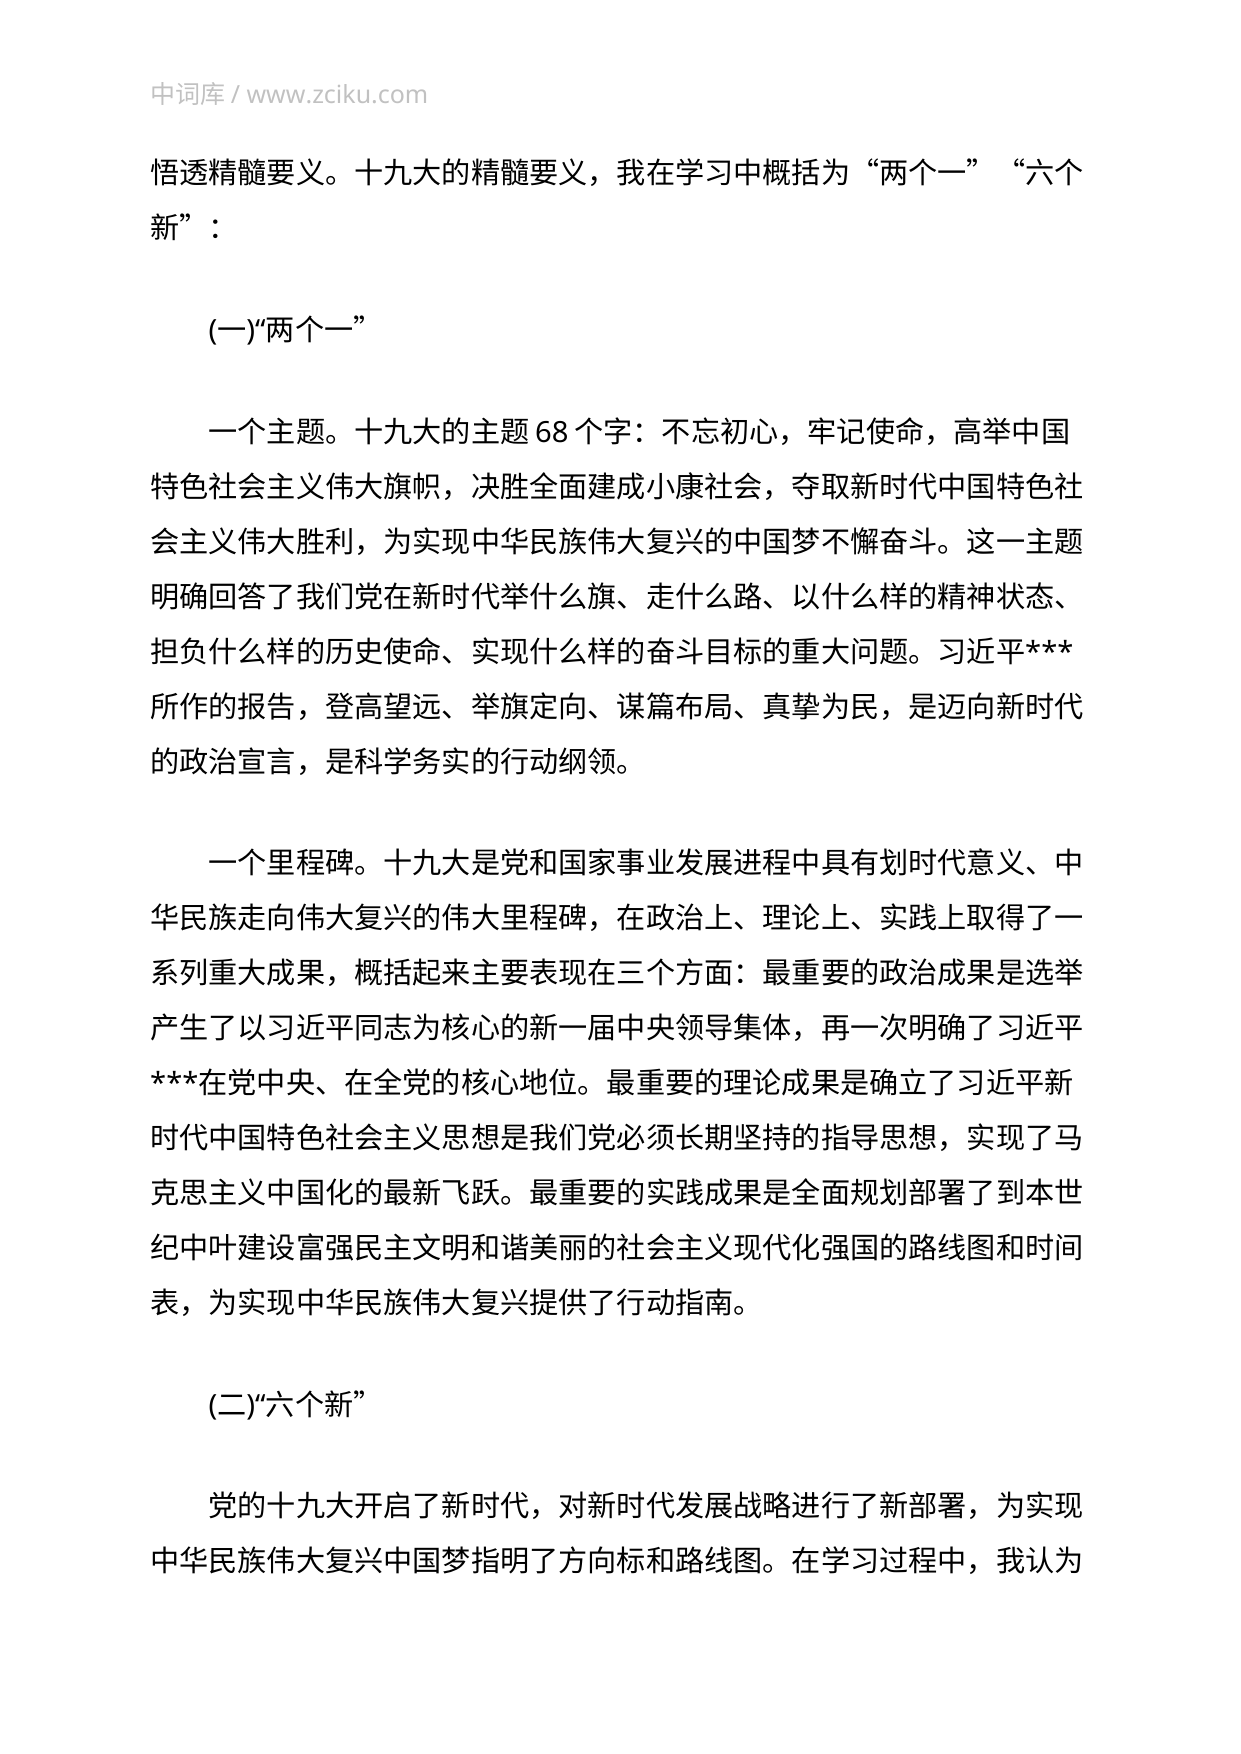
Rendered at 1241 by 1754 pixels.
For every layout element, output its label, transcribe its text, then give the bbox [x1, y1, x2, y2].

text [150, 150, 1090, 247]
text 一个里程碑。十九大是党和国家事业发展进程中具有划时代意义、中华民族走向伟大复兴的伟大里程碑，在政治上、理论上、实践上取得了一系列重大成果，概括起来主要表现在三个方面：最重要的政治成果是选举产生了以习近平同志为核心的新一届中央领导集体，再一次明确了习近平***在党中央、在全党的核心地位。最重要的理论成果是确立了习近平新时代中国特色社会主义思想是我们党必须长期坚持的指导思想，实现了马克思主义中国化的最新飞跃。最重要的实践成果是全面规划部署了到本世纪中叶建设富强民主文明和谐美丽的社会主义现代化强国的路线图和时间表，为实现中华民族伟大复兴提供了行动指南。 [150, 840, 1090, 1322]
text 一个主题。十九大的主题68个字：不忘初心，牢记使命，高举中国特色社会主义伟大旗帜，决胜全面建成小康社会，夺取新时代中国特色社会主义伟大胜利，为实现中华民族伟大复兴的中国梦不懈奋斗。这一主题明确回答了我们党在新时代举什么旗、走什么路、以什么样的精神状态、担负什么样的历史使命、实现什么样的奋斗目标的重大问题。习近平***所作的报告，登高望远、举旗定向、谋篇布局、真挚为民，是迈向新时代的政治宣言，是科学务实的行动纲领。 [150, 409, 1090, 781]
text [150, 1483, 1090, 1580]
text (二)“六个新” [150, 1381, 1090, 1423]
text (一)“两个一” [150, 307, 1090, 349]
